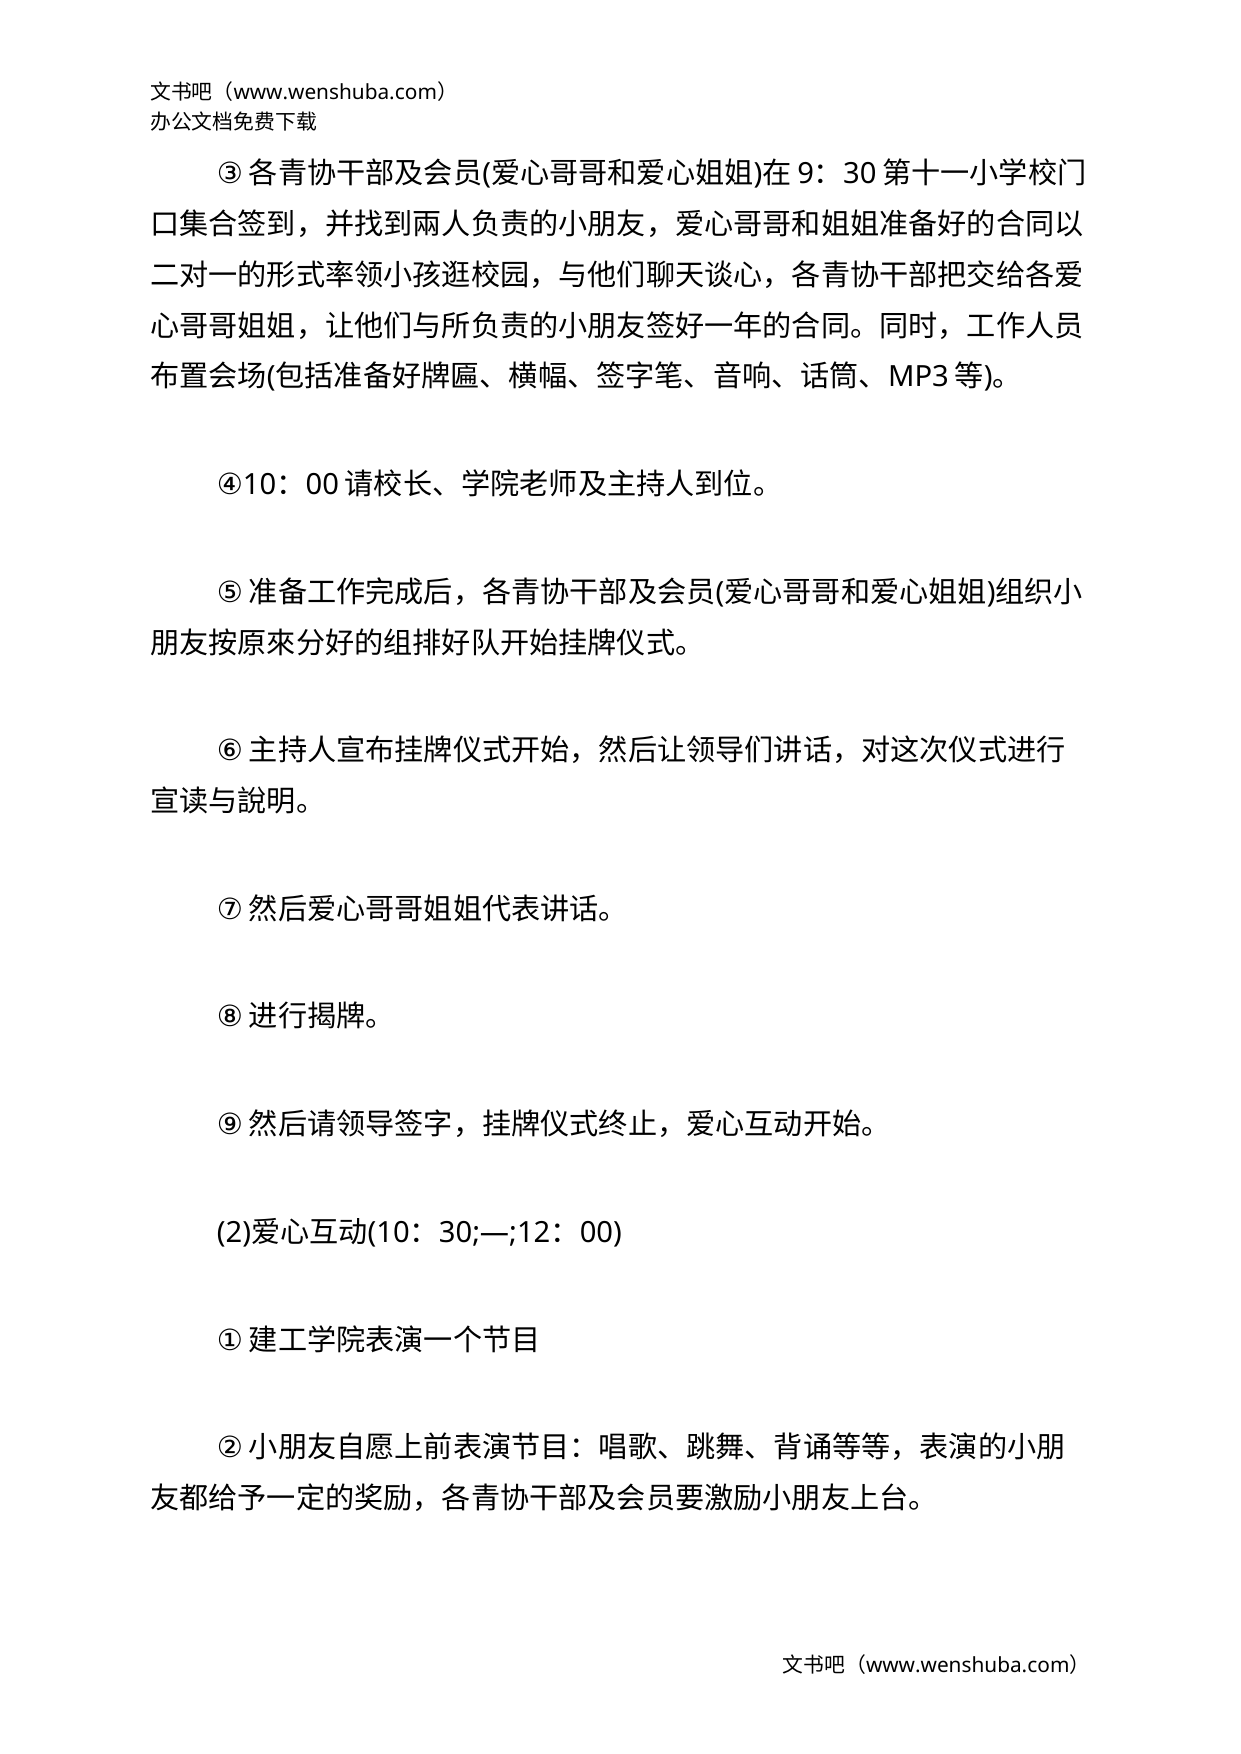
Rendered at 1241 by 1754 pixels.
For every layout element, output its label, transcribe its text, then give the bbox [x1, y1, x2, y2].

text ①建工学院表演一个节目 [150, 1316, 1090, 1358]
text ⑤准备工作完成后，各青协干部及会员(爱心哥哥和爱心姐姐)组织小朋友按原來分好的组排好队开始挂牌仪式。 [150, 568, 1090, 662]
text ⑥主持人宣布挂牌仪式开始，然后让领导们讲话，对这次仪式进行宣读与說明。 [150, 727, 1090, 820]
text ⑨然后请领导签字，挂牌仪式终止，爱心互动开始。 [150, 1101, 1090, 1143]
text ⑦然后爱心哥哥姐姐代表讲话。 [150, 885, 1090, 928]
text ④10：00请校长、学院老师及主持人到位。 [150, 461, 1090, 503]
text ⑧进行揭牌。 [150, 993, 1090, 1035]
text ②小朋友自愿上前表演节目：唱歌、跳舞、背诵等等，表演的小朋友都给予一定的奖励，各青协干部及会员要激励小朋友上台。 [150, 1424, 1090, 1517]
text (2)爱心互动(10：30;—;12：00) [150, 1208, 1090, 1251]
text ③各青协干部及会员(爱心哥哥和爱心姐姐)在9：30第十一小学校门口集合签到，并找到兩人负责的小朋友，爱心哥哥和姐姐准备好的合同以二对一的形式率领小孩逛校园，与他们聊天谈心，各青协干部把交给各爱心哥哥姐姐，让他们与所负责的小朋友签好一年的合同。同时，工作人员布置会场(包括准备好牌匾、横幅、签字笔、音响、话筒、MP3等)。 [150, 150, 1090, 395]
